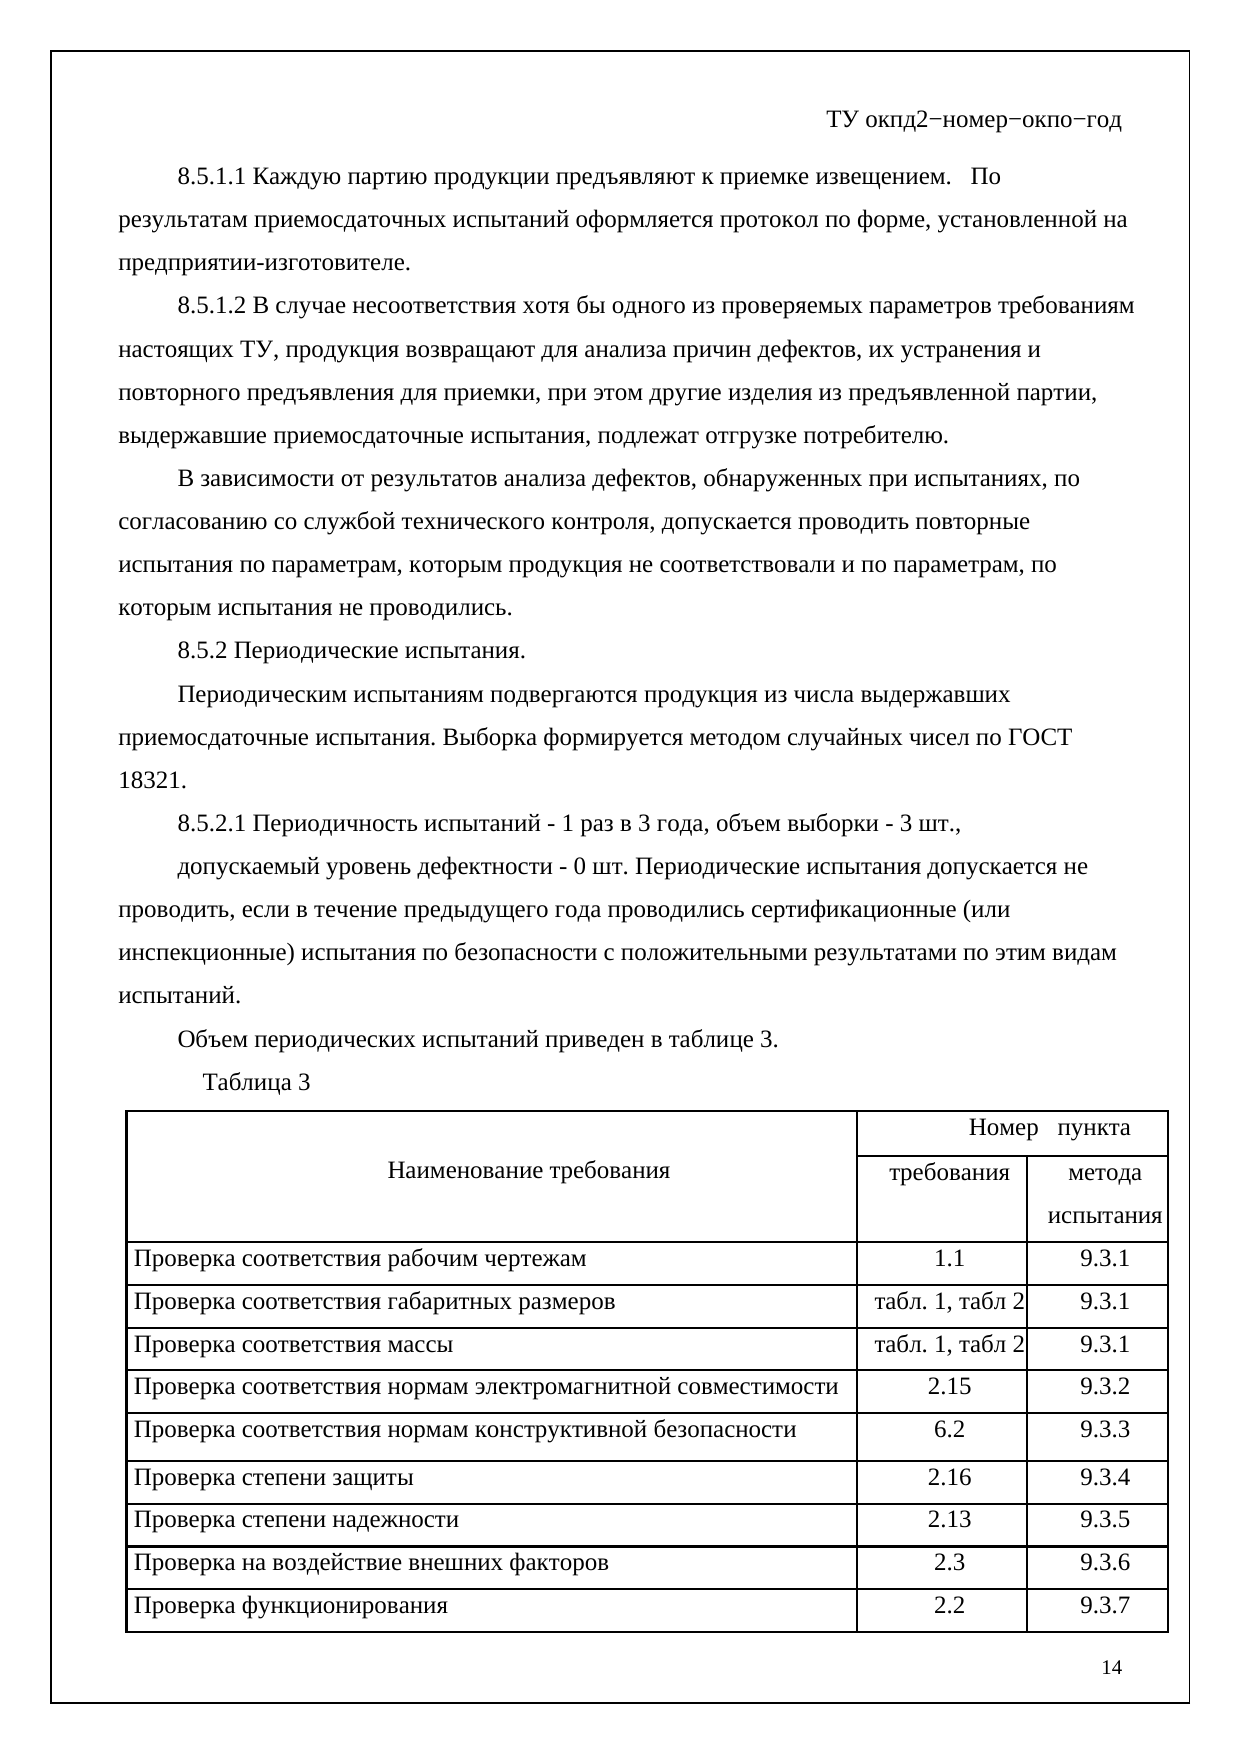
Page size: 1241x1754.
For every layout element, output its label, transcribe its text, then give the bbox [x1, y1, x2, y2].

table_cell 1.1 [858, 1243, 1026, 1284]
table_header Наименование требования [128, 1112, 856, 1241]
table_cell 9.3.1 [1028, 1329, 1167, 1369]
table_cell 9.3.7 [1028, 1590, 1167, 1631]
table_cell Проверка соответствия нормам конструктивной безопасности [128, 1414, 856, 1460]
table_cell Проверка функционирования [128, 1590, 856, 1631]
table_cell 9.3.4 [1028, 1462, 1167, 1502]
table_cell 9.3.6 [1028, 1548, 1167, 1588]
table_cell Проверка соответствия габаритных размеров [128, 1286, 856, 1327]
text Таблица 3 [118, 1067, 1137, 1096]
table_cell 2.3 [858, 1548, 1026, 1588]
text Объем периодических испытаний приведен в таблице 3. [118, 1024, 1137, 1052]
table_cell Проверка соответствия массы [128, 1329, 856, 1369]
table_cell Проверка соответствия нормам электромагнитной совместимости [128, 1371, 856, 1412]
text 8.5.1.2 В случае несоответствия хотя бы одного из проверяемых параметров требованиям настоящих ТУ, продукция возвращают для анализа причин дефектов, их устранения и повторного предъявления для приемки, при этом другие изделия из предъявленной партии, выдержавшие приемосдаточные испытания, подлежат отгрузке потребителю. [118, 291, 1137, 449]
table_cell 9.3.1 [1028, 1286, 1167, 1327]
table_cell 2.2 [858, 1590, 1026, 1631]
text 8.5.2 Периодические испытания. [118, 636, 1137, 664]
table_cell 6.2 [858, 1414, 1026, 1460]
table_cell 9.3.1 [1028, 1243, 1167, 1284]
table_cell 9.3.5 [1028, 1505, 1167, 1545]
table_cell Проверка степени защиты [128, 1462, 856, 1502]
table_cell 2.13 [858, 1505, 1026, 1545]
text 8.5.1.1 Каждую партию продукции предъявляют к приемке извещением. По результатам приемосдаточных испытаний оформляется протокол по форме, установленной на предприятии-изготовителе. [118, 161, 1137, 276]
text В зависимости от результатов анализа дефектов, обнаруженных при испытаниях, по согласованию со службой технического контроля, допускается проводить повторные испытания по параметрам, которым продукция не соответствовали и по параметрам, по которым испытания не проводились. [118, 463, 1137, 621]
table_cell 2.16 [858, 1462, 1026, 1502]
table_cell метода испытания [1028, 1157, 1167, 1241]
text 8.5.2.1 Периодичность испытаний - 1 раз в 3 года, объем выборки - 3 шт., [118, 808, 1137, 837]
table_cell 9.3.3 [1028, 1414, 1167, 1460]
text допускаемый уровень дефектности - 0 шт. Периодические испытания допускается не проводить, если в течение предыдущего года проводились сертификационные (или инспекционные) испытания по безопасности с положительными результатами по этим видам испытаний. [118, 851, 1137, 1009]
text Периодическим испытаниям подвергаются продукция из числа выдержавших приемосдаточные испытания. Выборка формируется методом случайных чисел по ГОСТ 18321. [118, 679, 1137, 794]
table_cell требования [858, 1157, 1026, 1241]
table_cell Проверка на воздействие внешних факторов [128, 1548, 856, 1588]
table_cell табл. 1, табл 2 [858, 1286, 1026, 1327]
table_cell Проверка степени надежности [128, 1505, 856, 1545]
table_header Номер пункта [858, 1112, 1167, 1155]
table_cell 9.3.2 [1028, 1371, 1167, 1412]
table_cell табл. 1, табл 2 [858, 1329, 1026, 1369]
table_cell Проверка соответствия рабочим чертежам [128, 1243, 856, 1284]
table_cell 2.15 [858, 1371, 1026, 1412]
